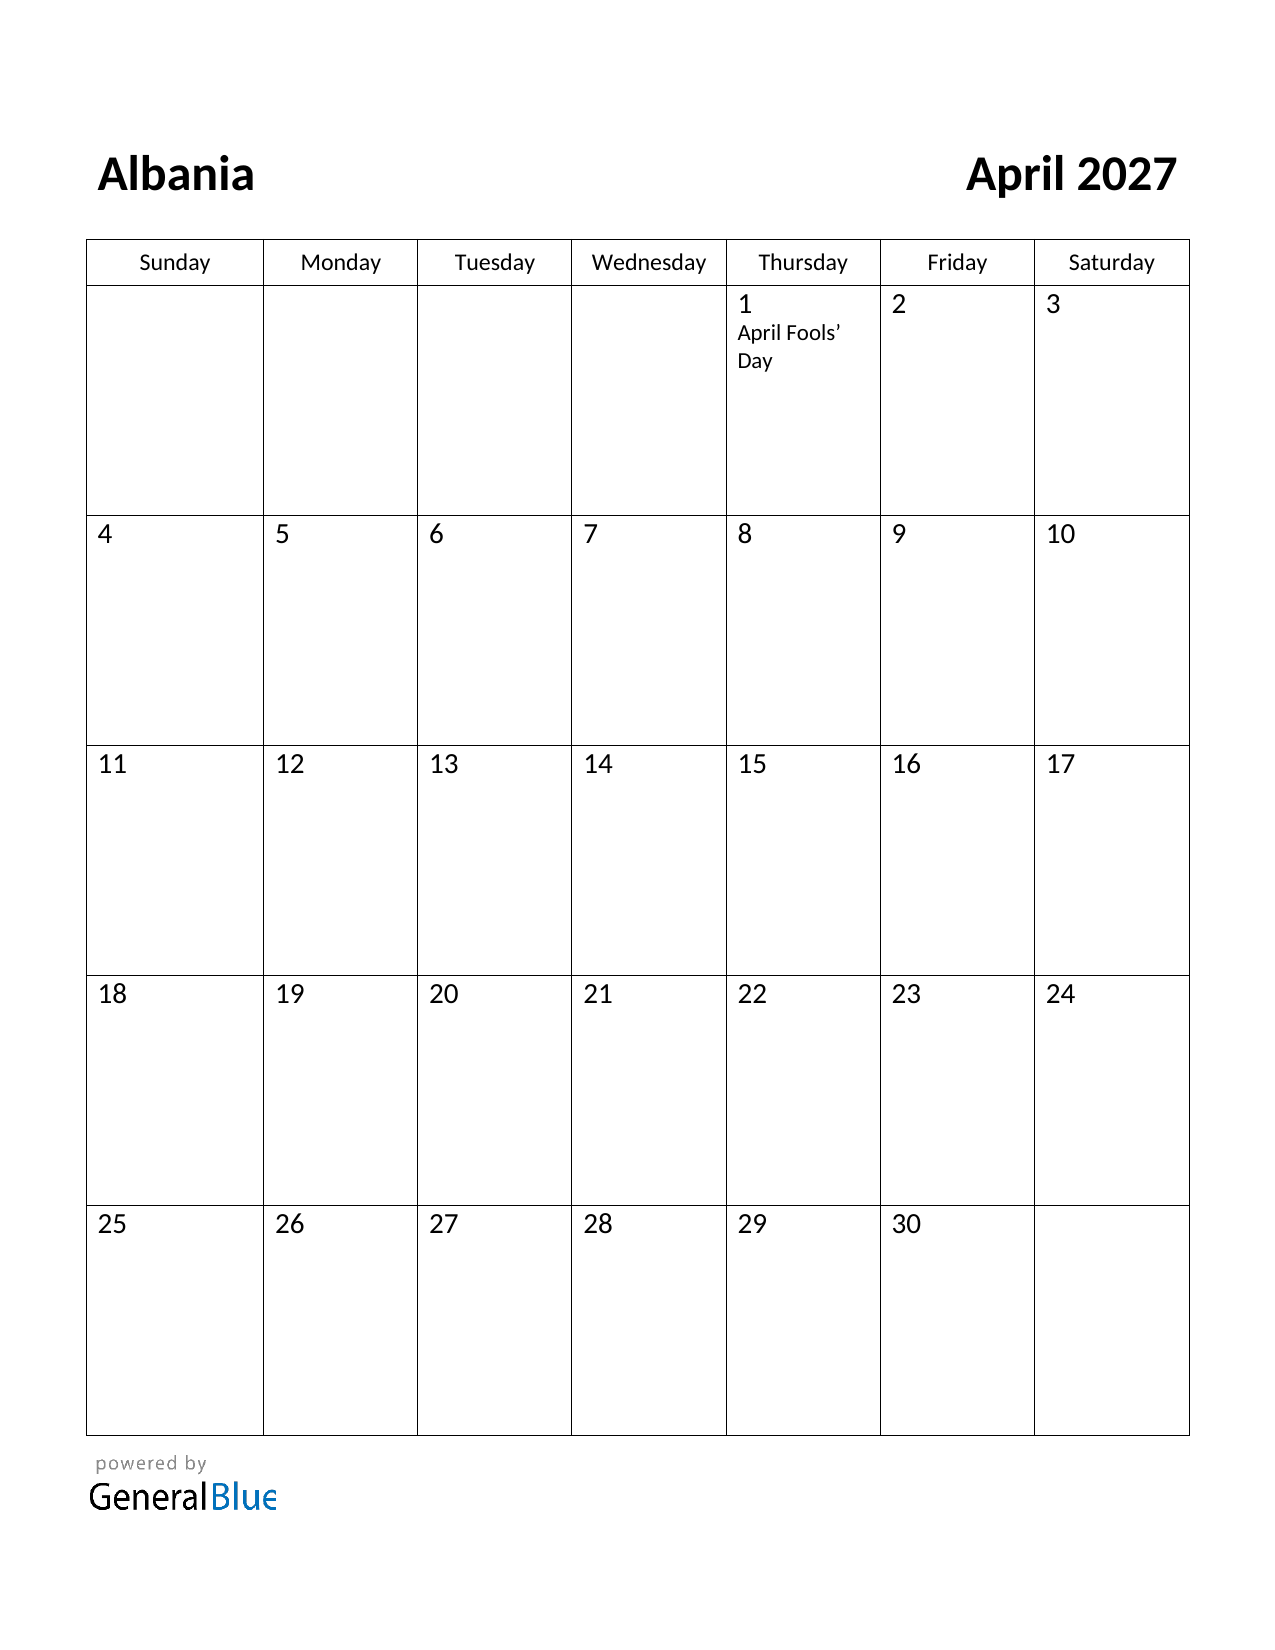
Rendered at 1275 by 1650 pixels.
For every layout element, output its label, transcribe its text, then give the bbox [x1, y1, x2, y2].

table_cell [727, 1008, 880, 1204]
table_cell [881, 548, 1034, 744]
table_cell 28 [572, 1206, 726, 1238]
table_cell [572, 1008, 726, 1204]
table_cell 3 [1035, 286, 1189, 318]
table_cell 2 [881, 286, 1034, 318]
table_cell [572, 318, 726, 514]
table_cell Tuesday [418, 240, 571, 284]
table_cell 22 [727, 976, 880, 1008]
table_cell [264, 548, 417, 744]
table_cell 14 [572, 746, 726, 778]
table_cell [87, 1008, 263, 1204]
table_cell [727, 1238, 880, 1434]
table_cell [572, 1238, 726, 1434]
table_cell [881, 1238, 1034, 1434]
table_cell 17 [1035, 746, 1189, 778]
table_cell [1035, 318, 1189, 514]
table_cell [264, 1008, 417, 1204]
table_cell [264, 318, 417, 514]
table_cell [86, 1436, 1189, 1534]
table_cell [87, 1238, 263, 1434]
table_cell [572, 548, 726, 744]
table_cell 20 [418, 976, 571, 1008]
table_cell [1035, 1238, 1189, 1434]
table_header Albania [86, 105, 572, 239]
table_cell [572, 286, 726, 318]
table_cell [87, 548, 263, 744]
table_cell Thursday [727, 240, 880, 284]
table_cell [418, 1238, 571, 1434]
table_cell [418, 286, 571, 318]
table_cell 19 [264, 976, 417, 1008]
table_cell [418, 548, 571, 744]
table_cell 5 [264, 516, 417, 548]
table_cell Saturday [1035, 240, 1189, 284]
table_cell [87, 778, 263, 974]
table_cell Monday [264, 240, 417, 284]
table_cell 9 [881, 516, 1034, 548]
table_cell [881, 1008, 1034, 1204]
table_cell [881, 778, 1034, 974]
table_cell [418, 318, 571, 514]
table_cell [264, 1238, 417, 1434]
table_cell 25 [87, 1206, 263, 1238]
table_cell 27 [418, 1206, 571, 1238]
table_cell [727, 778, 880, 974]
table_cell [1035, 778, 1189, 974]
table_cell 11 [87, 746, 263, 778]
table_cell [1035, 1206, 1189, 1238]
table_cell [881, 318, 1034, 514]
table_cell 12 [264, 746, 417, 778]
table_cell [1035, 1008, 1189, 1204]
table_cell [264, 286, 417, 318]
table_header April 2027 [572, 105, 1189, 239]
table_cell 18 [87, 976, 263, 1008]
table_cell 4 [87, 516, 263, 548]
table_cell 8 [727, 516, 880, 548]
picture [88, 1452, 276, 1515]
table_cell 10 [1035, 516, 1189, 548]
table_cell 21 [572, 976, 726, 1008]
table_cell Wednesday [572, 240, 726, 284]
table_cell 16 [881, 746, 1034, 778]
table_cell 15 [727, 746, 880, 778]
table_cell 24 [1035, 976, 1189, 1008]
table_cell Sunday [87, 240, 263, 284]
table_cell 13 [418, 746, 571, 778]
table_cell 26 [264, 1206, 417, 1238]
table_cell [1035, 548, 1189, 744]
table_cell [418, 1008, 571, 1204]
table_cell 23 [881, 976, 1034, 1008]
table_cell [727, 548, 880, 744]
table_cell [87, 286, 263, 318]
table_cell April Fools’ Day [727, 318, 880, 514]
table_cell 30 [881, 1206, 1034, 1238]
table_cell [264, 778, 417, 974]
table_cell 29 [727, 1206, 880, 1238]
table_cell 1 [727, 286, 880, 318]
table_cell Friday [881, 240, 1034, 284]
table_cell [87, 318, 263, 514]
table_cell 7 [572, 516, 726, 548]
table_cell [418, 778, 571, 974]
table_cell 6 [418, 516, 571, 548]
table_cell [572, 778, 726, 974]
